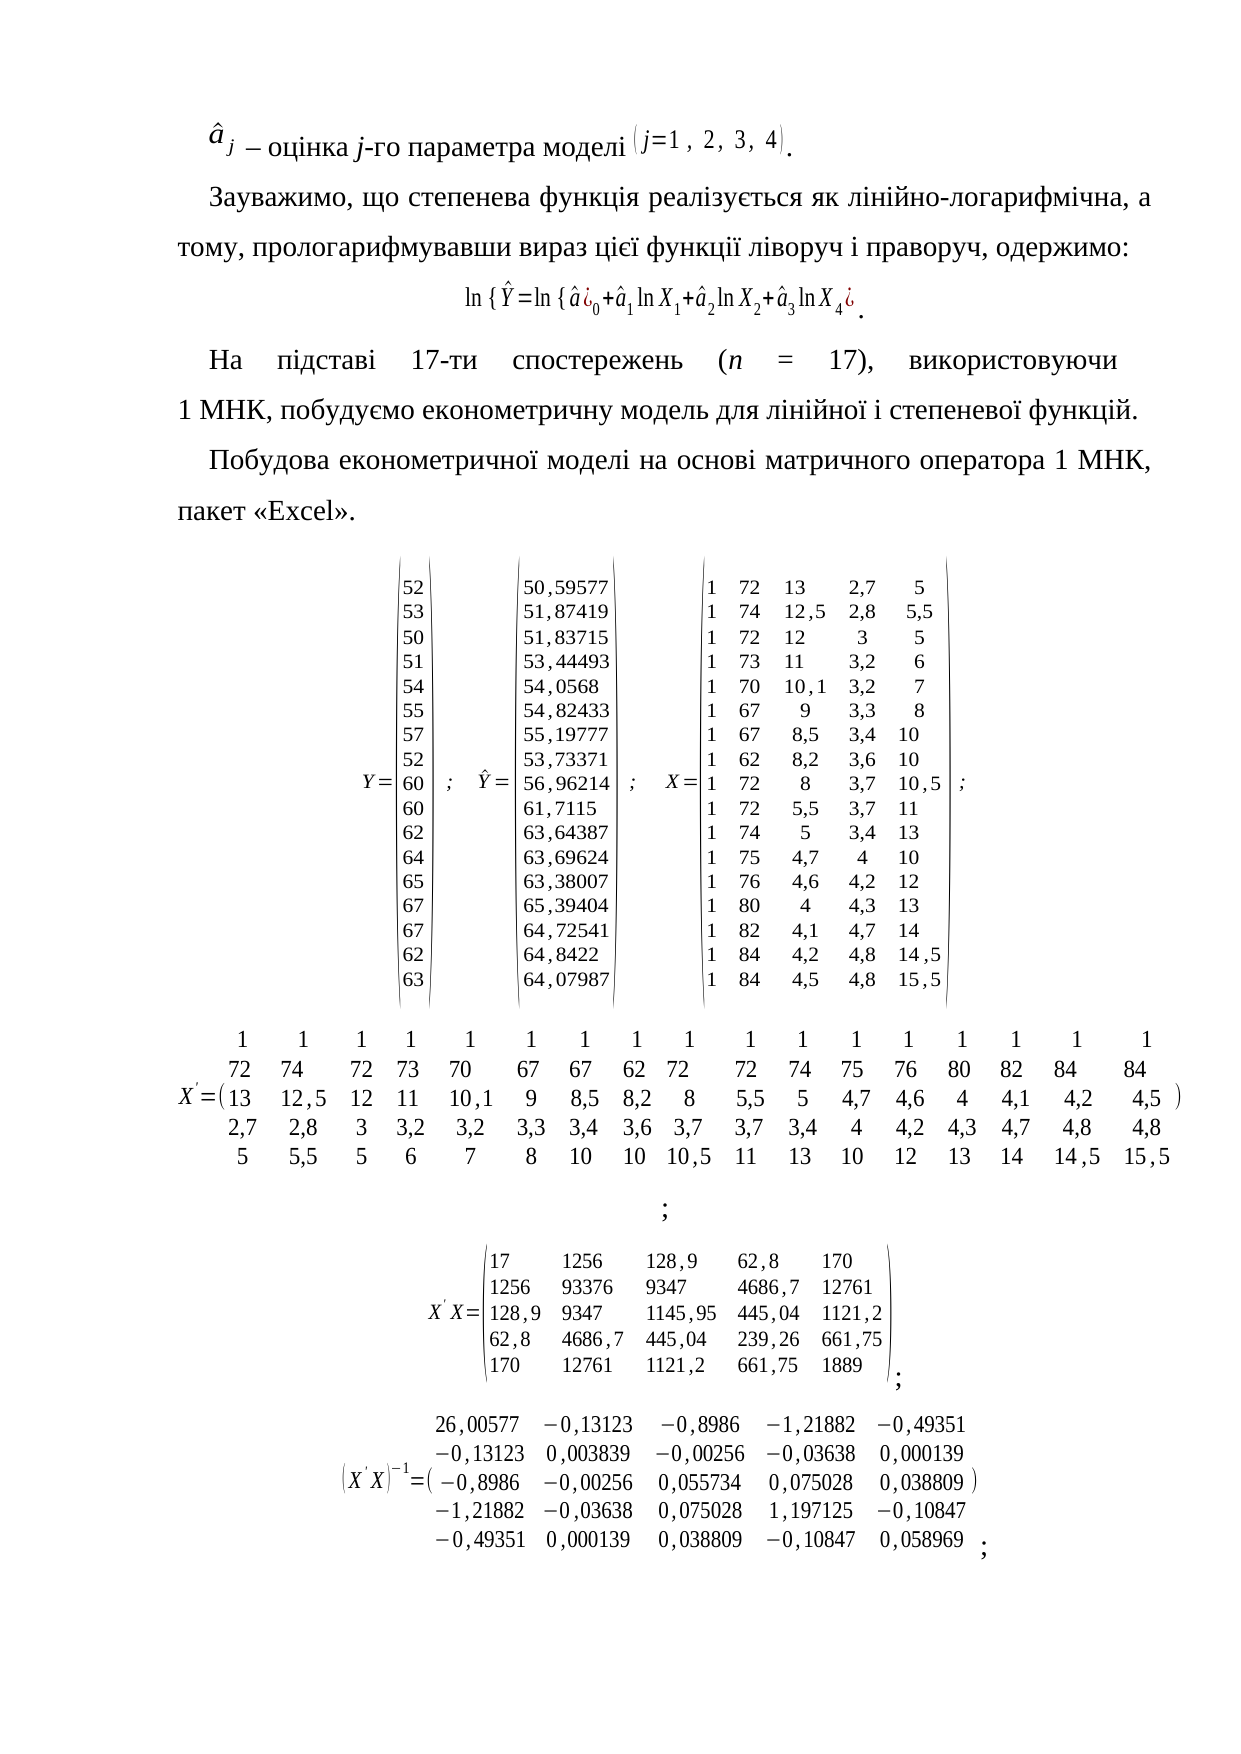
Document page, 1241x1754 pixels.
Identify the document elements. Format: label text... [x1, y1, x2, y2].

text . [177, 280, 1152, 325]
text – оцінка j-го параметра моделі . [177, 118, 1152, 162]
text ; [177, 1026, 1152, 1223]
text На підставі 17-ти спостережень (n = 17), використовуючи 1 МНК, побудуємо економетричну модель для лінійної і степеневої функцій. [177, 342, 1152, 426]
text ; [177, 1411, 1152, 1562]
text Зауважимо, що степенева функція реалізується як лінійно-логарифмічна, а тому, прологарифмувавши вираз цієї функції ліворуч і праворуч, одержимо: [177, 179, 1152, 263]
text ; [177, 1242, 1152, 1392]
text Побудова економетричної моделі на основі матричного оператора 1 МНК, пакет «Excel». [177, 442, 1152, 526]
